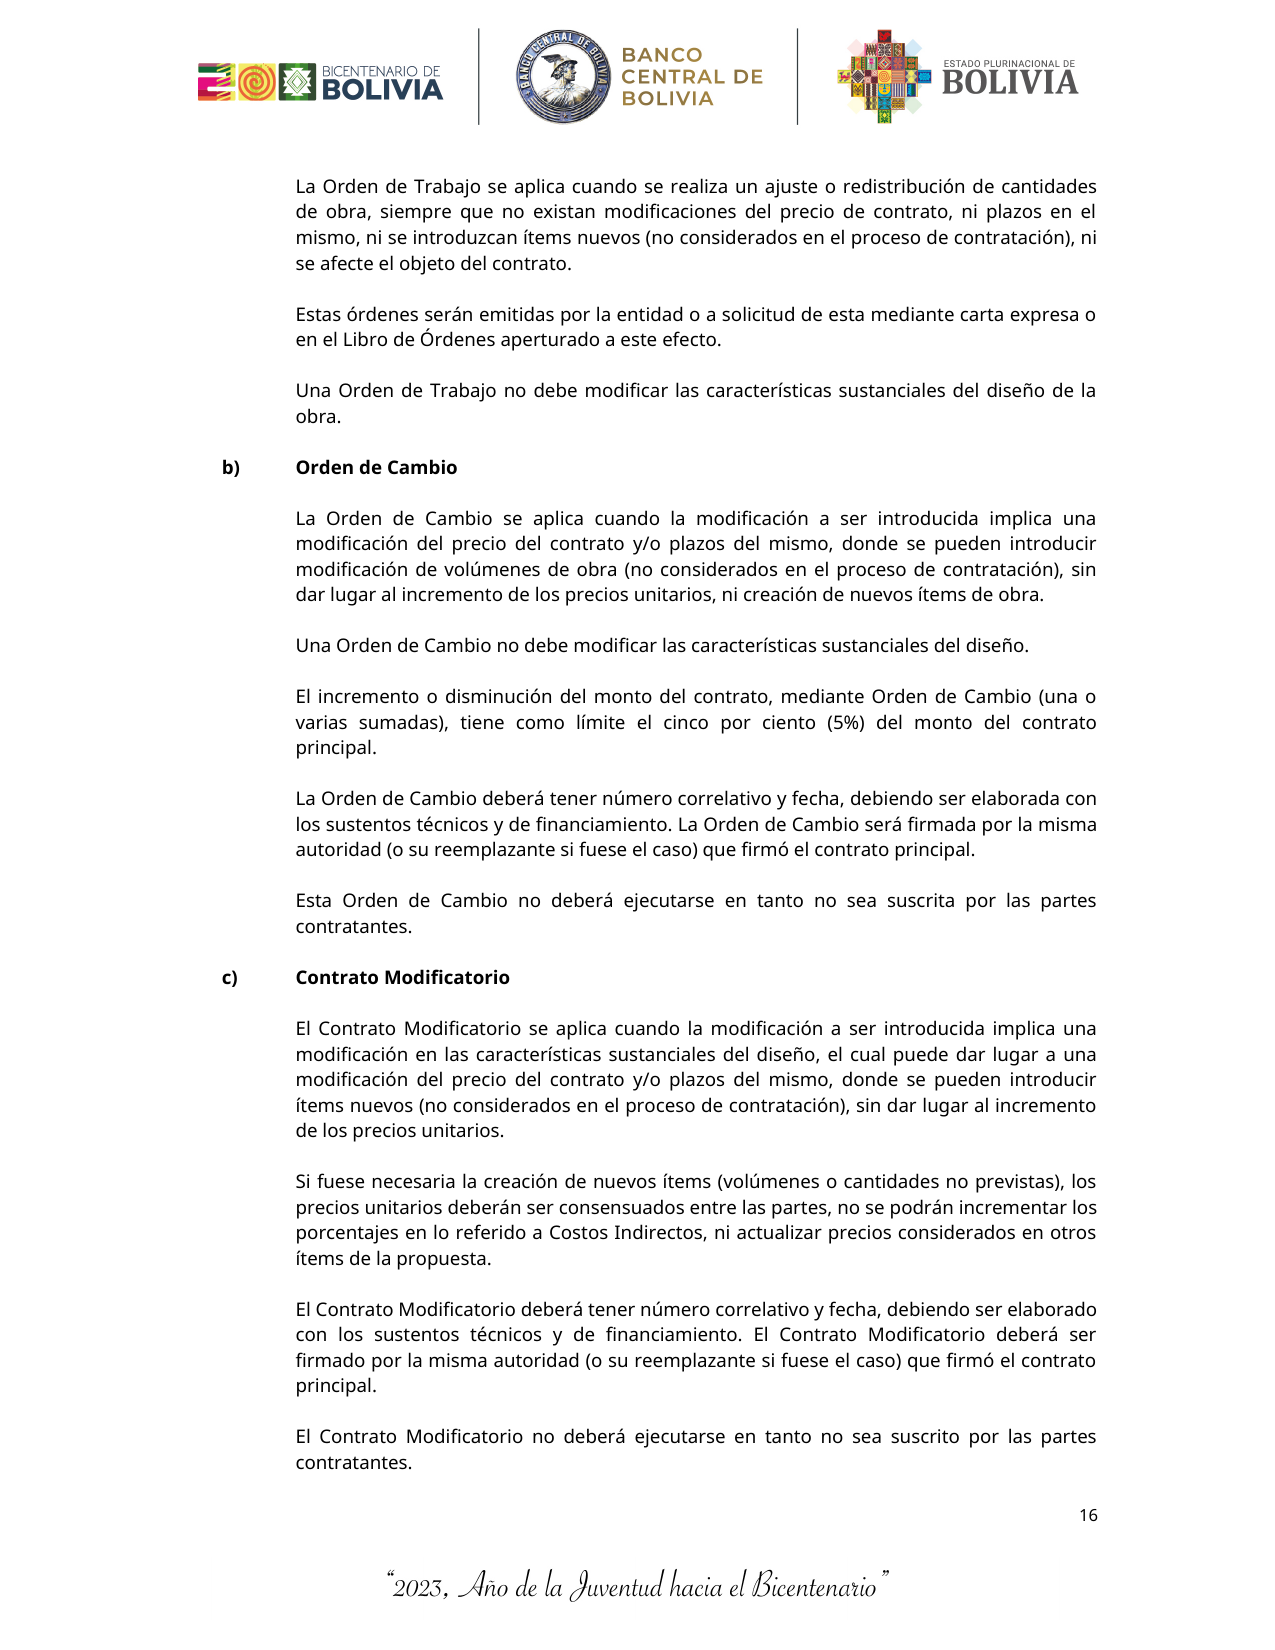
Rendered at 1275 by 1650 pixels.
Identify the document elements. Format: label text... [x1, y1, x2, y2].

list Esta Orden de Cambio no deberá ejecutarse en tanto no sea suscrita por las partes contratantes. [295, 888, 1098, 939]
list La Orden de Cambio deberá tener número correlativo y fecha, debiendo ser elaborada con los sustentos técnicos y de financiamiento. La Orden de Cambio será firmada por la misma autoridad (o su reemplazante si fuese el caso) que firmó el contrato principal. [295, 786, 1098, 862]
list Estas órdenes serán emitidas por la entidad o a solicitud de esta mediante carta expresa o en el Libro de Órdenes aperturado a este efecto. [295, 301, 1098, 352]
list Orden de Cambio [222, 454, 1098, 479]
picture [0, 0, 1275, 128]
list Contrato Modificatorio [222, 964, 1098, 990]
list El Contrato Modificatorio no deberá ejecutarse en tanto no sea suscrito por las partes contratantes. [295, 1424, 1098, 1475]
list El incremento o disminución del monto del contrato, mediante Orden de Cambio (una o varias sumadas), tiene como límite el cinco por ciento (5%) del monto del contrato principal. [295, 684, 1098, 760]
list Si fuese necesaria la creación de nuevos ítems (volúmenes o cantidades no previstas), los precios unitarios deberán ser consensuados entre las partes, no se podrán incrementar los porcentajes en lo referido a Costos Indirectos, ni actualizar precios considerados en otros ítems de la propuesta. [295, 1168, 1098, 1271]
list El Contrato Modificatorio se aplica cuando la modificación a ser introducida implica una modificación en las características sustanciales del diseño, el cual puede dar lugar a una modificación del precio del contrato y/o plazos del mismo, donde se pueden introducir ítems nuevos (no considerados en el proceso de contratación), sin dar lugar al incremento de los precios unitarios. [295, 1015, 1098, 1143]
list Una Orden de Trabajo no debe modificar las características sustanciales del diseño de la obra. [295, 377, 1098, 428]
list El Contrato Modificatorio deberá tener número correlativo y fecha, debiendo ser elaborado con los sustentos técnicos y de financiamiento. El Contrato Modificatorio deberá ser firmado por la misma autoridad (o su reemplazante si fuese el caso) que firmó el contrato principal. [295, 1296, 1098, 1398]
list Una Orden de Cambio no debe modificar las características sustanciales del diseño. [295, 633, 1098, 658]
list La Orden de Trabajo se aplica cuando se realiza un ajuste o redistribución de cantidades de obra, siempre que no existan modificaciones del precio de contrato, ni plazos en el mismo, ni se introduzcan ítems nuevos (no considerados en el proceso de contratación), ni se afecte el objeto del contrato. [295, 173, 1098, 275]
picture [0, 1557, 1272, 1620]
list La Orden de Cambio se aplica cuando la modificación a ser introducida implica una modificación del precio del contrato y/o plazos del mismo, donde se pueden introducir modificación de volúmenes de obra (no considerados en el proceso de contratación), sin dar lugar al incremento de los precios unitarios, ni creación de nuevos ítems de obra. [295, 505, 1098, 607]
